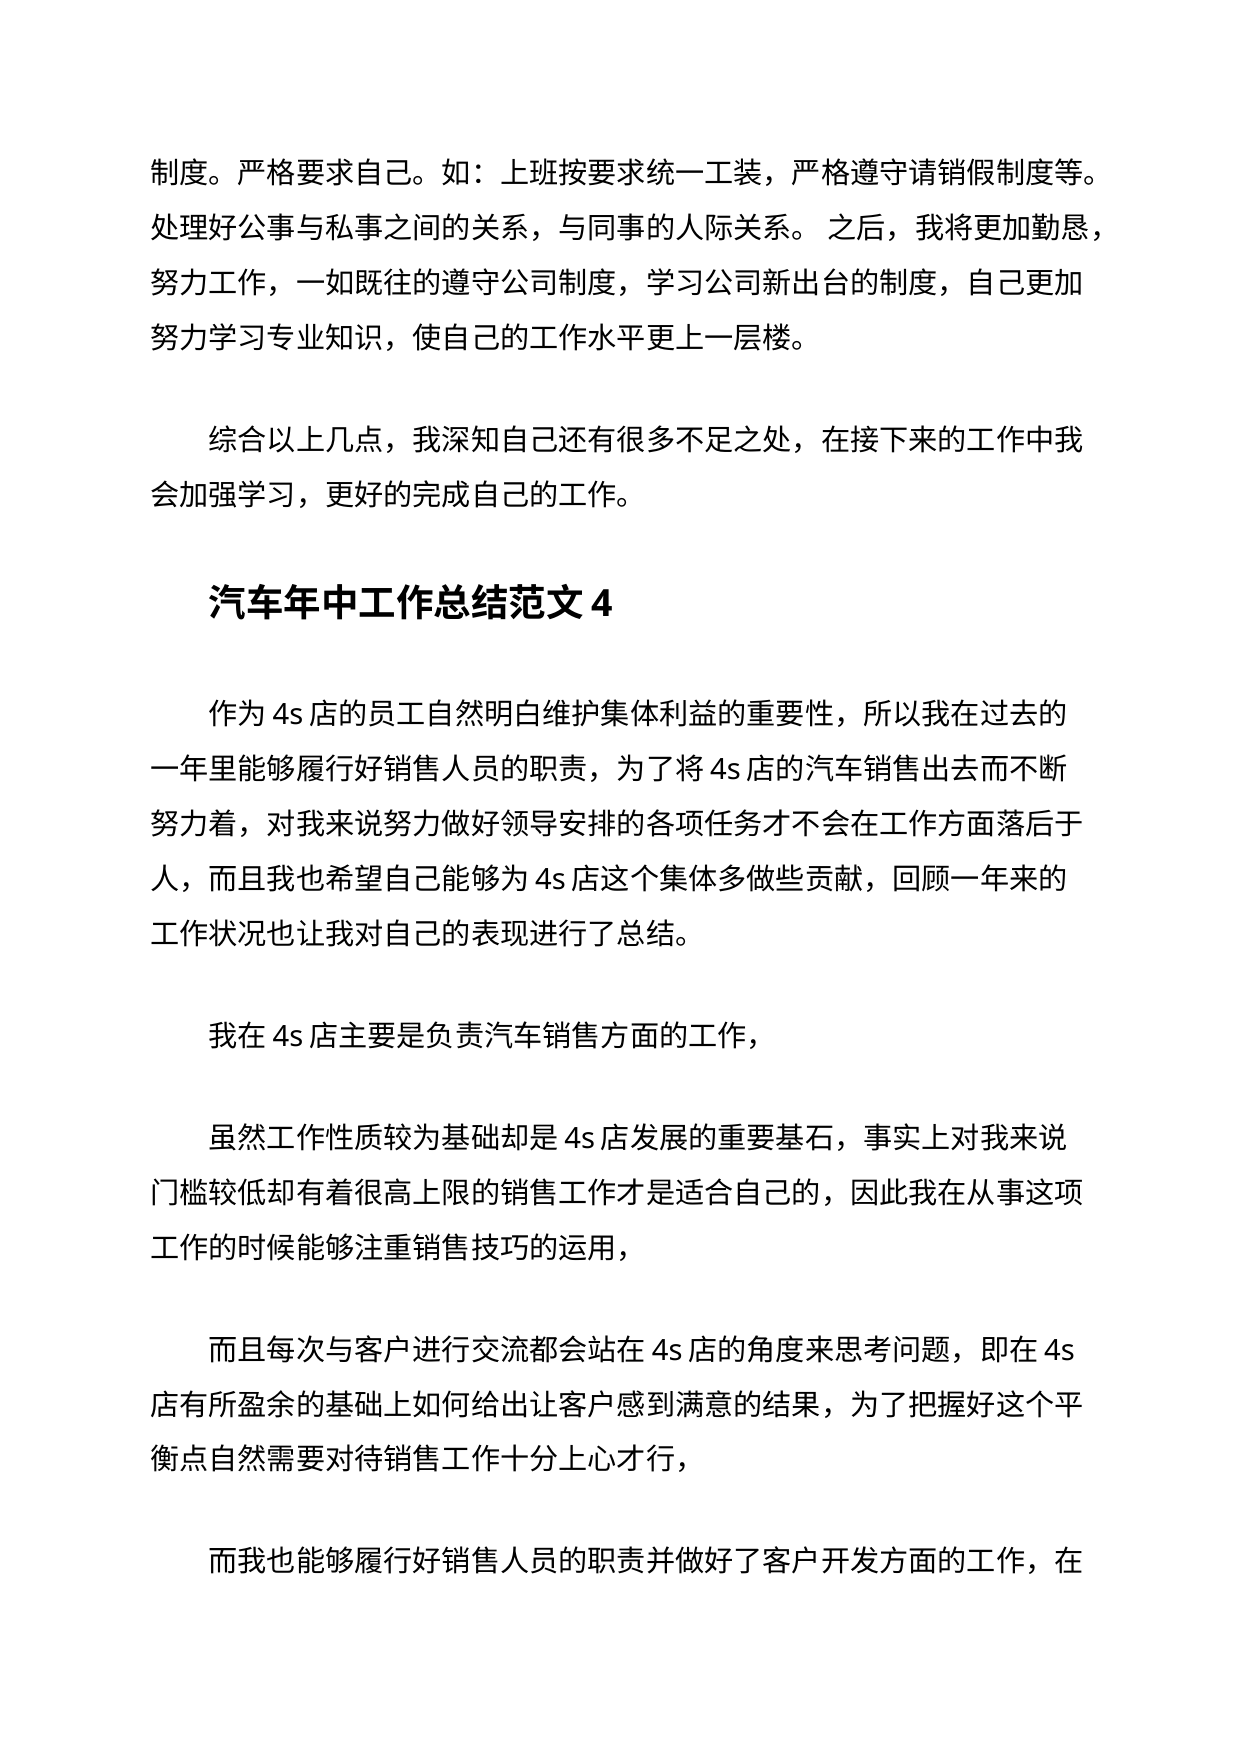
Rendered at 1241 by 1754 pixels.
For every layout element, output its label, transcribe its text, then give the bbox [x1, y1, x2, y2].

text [150, 150, 1090, 357]
text 综合以上几点，我深知自己还有很多不足之处，在接下来的工作中我会加强学习，更好的完成自己的工作。 [150, 416, 1090, 514]
text 作为4s店的员工自然明白维护集体利益的重要性，所以我在过去的一年里能够履行好销售人员的职责，为了将4s店的汽车销售出去而不断努力着，对我来说努力做好领导安排的各项任务才不会在工作方面落后于人，而且我也希望自己能够为4s店这个集体多做些贡献，回顾一年来的工作状况也让我对自己的表现进行了总结。 [150, 691, 1090, 953]
text 我在4s店主要是负责汽车销售方面的工作， [150, 1012, 1090, 1055]
text 而且每次与客户进行交流都会站在4s店的角度来思考问题，即在4s店有所盈余的基础上如何给出让客户感到满意的结果，为了把握好这个平衡点自然需要对待销售工作十分上心才行， [150, 1326, 1090, 1478]
text 虽然工作性质较为基础却是4s店发展的重要基石，事实上对我来说门槛较低却有着很高上限的销售工作才是适合自己的，因此我在从事这项工作的时候能够注重销售技巧的运用， [150, 1114, 1090, 1267]
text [150, 1538, 1090, 1580]
text 汽车年中工作总结范文4 [150, 573, 1090, 628]
